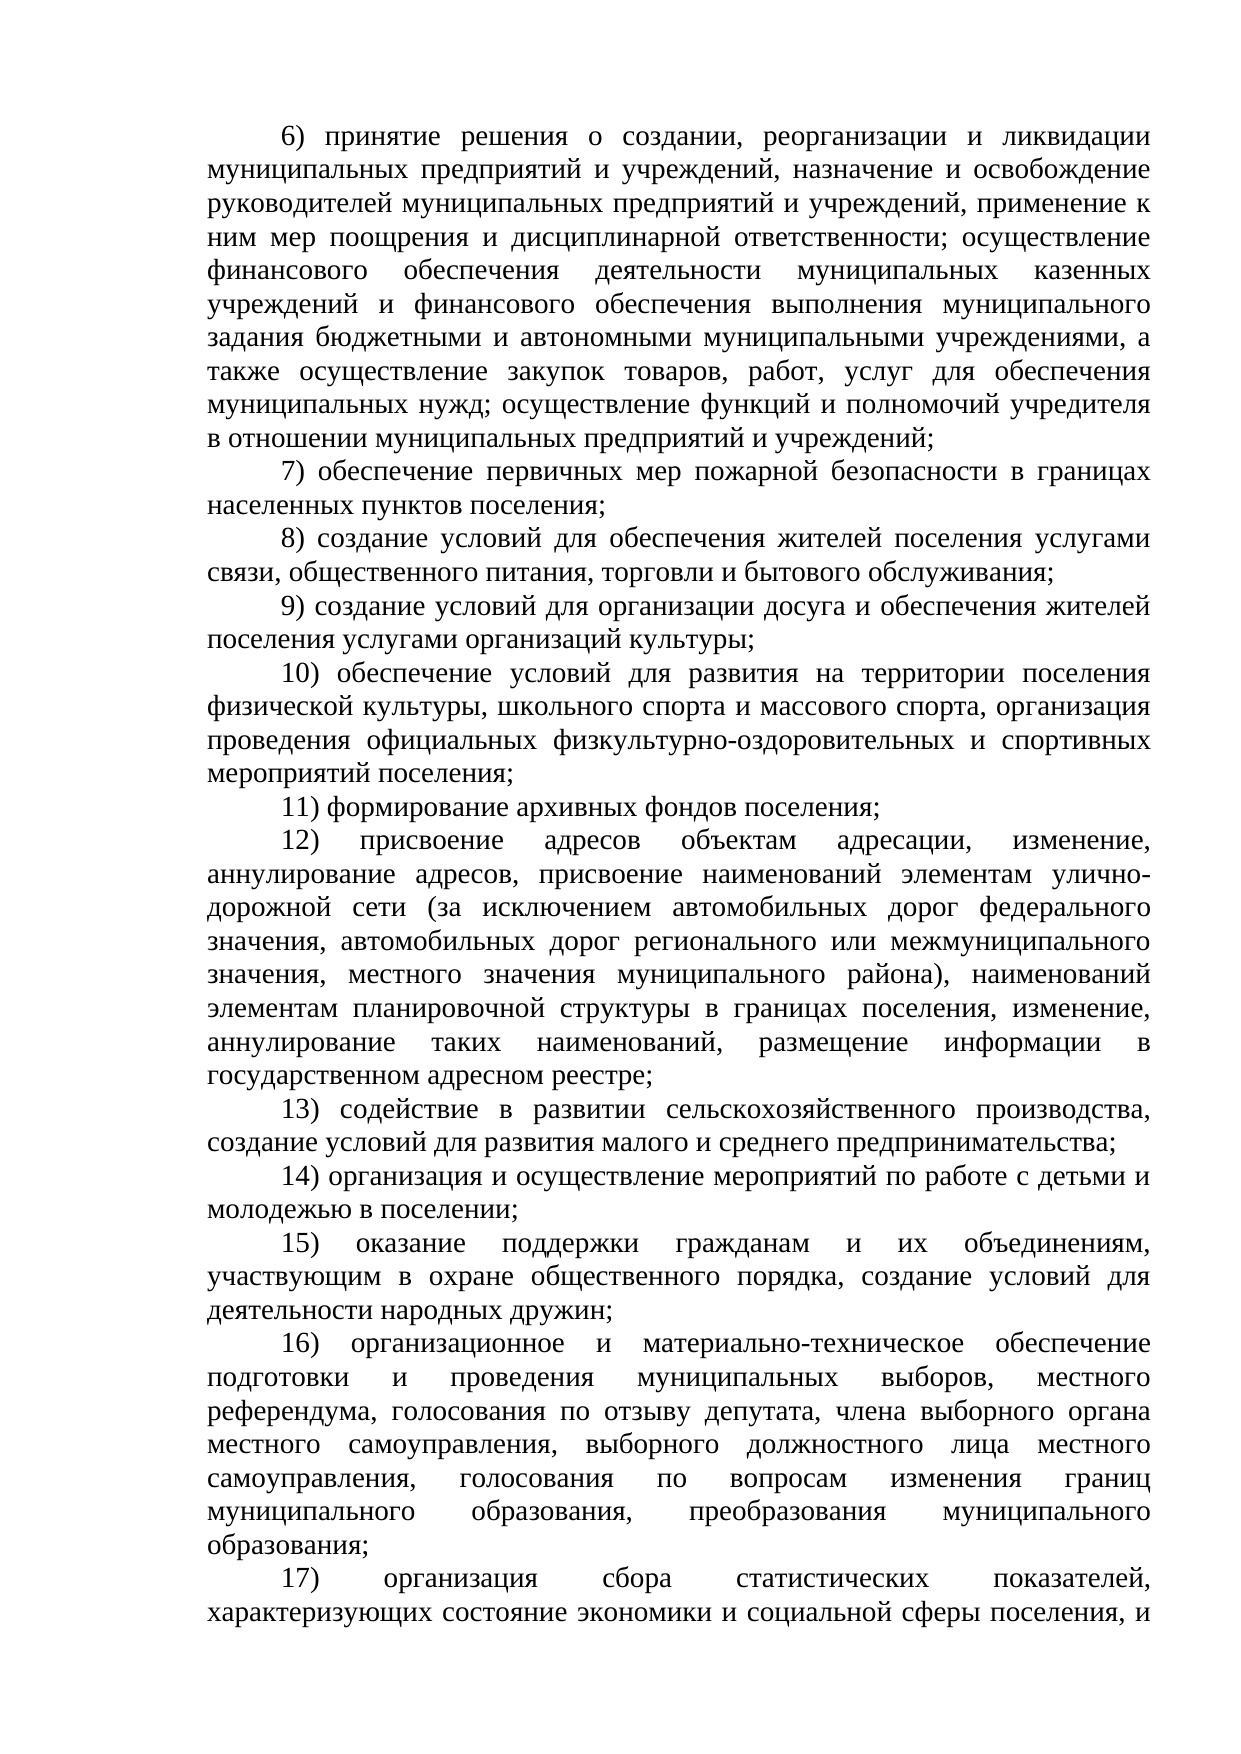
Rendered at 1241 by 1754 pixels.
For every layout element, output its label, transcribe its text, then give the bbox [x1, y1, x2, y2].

text 13) содействие в развитии сельскохозяйственного производства, создание условий для развития малого и среднего предпринимательства; [207, 1091, 1152, 1158]
text 11) формирование архивных фондов поселения; [207, 789, 1152, 822]
text 8) создание условий для обеспечения жителей поселения услугами связи, общественного питания, торговли и бытового обслуживания; [207, 521, 1152, 588]
text 16) организационное и материально-техническое обеспечение подготовки и проведения муниципальных выборов, местного референдума, голосования по отзыву депутата, члена выборного органа местного самоуправления, выборного должностного лица местного самоуправления, голосования по вопросам изменения границ муниципального образования, преобразования муниципального образования; [207, 1326, 1152, 1560]
text 6) принятие решения о создании, реорганизации и ликвидации муниципальных предприятий и учреждений, назначение и освобождение руководителей муниципальных предприятий и учреждений, применение к ним мер поощрения и дисциплинарной ответственности; осуществление финансового обеспечения деятельности муниципальных казенных учреждений и финансового обеспечения выполнения муниципального задания бюджетными и автономными муниципальными учреждениями, а также осуществление закупок товаров, работ, услуг для обеспечения муниципальных нужд; осуществление функций и полномочий учредителя в отношении муниципальных предприятий и учреждений; [207, 118, 1152, 453]
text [207, 1560, 1152, 1627]
text 12) присвоение адресов объектам адресации, изменение, аннулирование адресов, присвоение наименований элементам улично-дорожной сети (за исключением автомобильных дорог федерального значения, автомобильных дорог регионального или межмуниципального значения, местного значения муниципального района), наименований элементам планировочной структуры в границах поселения, изменение, аннулирование таких наименований, размещение информации в государственном адресном реестре; [207, 822, 1152, 1091]
text 14) организация и осуществление мероприятий по работе с детьми и молодежью в поселении; [207, 1158, 1152, 1225]
text 9) создание условий для организации досуга и обеспечения жителей поселения услугами организаций культуры; [207, 588, 1152, 655]
text 10) обеспечение условий для развития на территории поселения физической культуры, школьного спорта и массового спорта, организация проведения официальных физкультурно-оздоровительных и спортивных мероприятий поселения; [207, 655, 1152, 789]
text 15) оказание поддержки гражданам и их объединениям, участвующим в охране общественного порядка, создание условий для деятельности народных дружин; [207, 1225, 1152, 1326]
text 7) обеспечение первичных мер пожарной безопасности в границах населенных пунктов поселения; [207, 453, 1152, 521]
